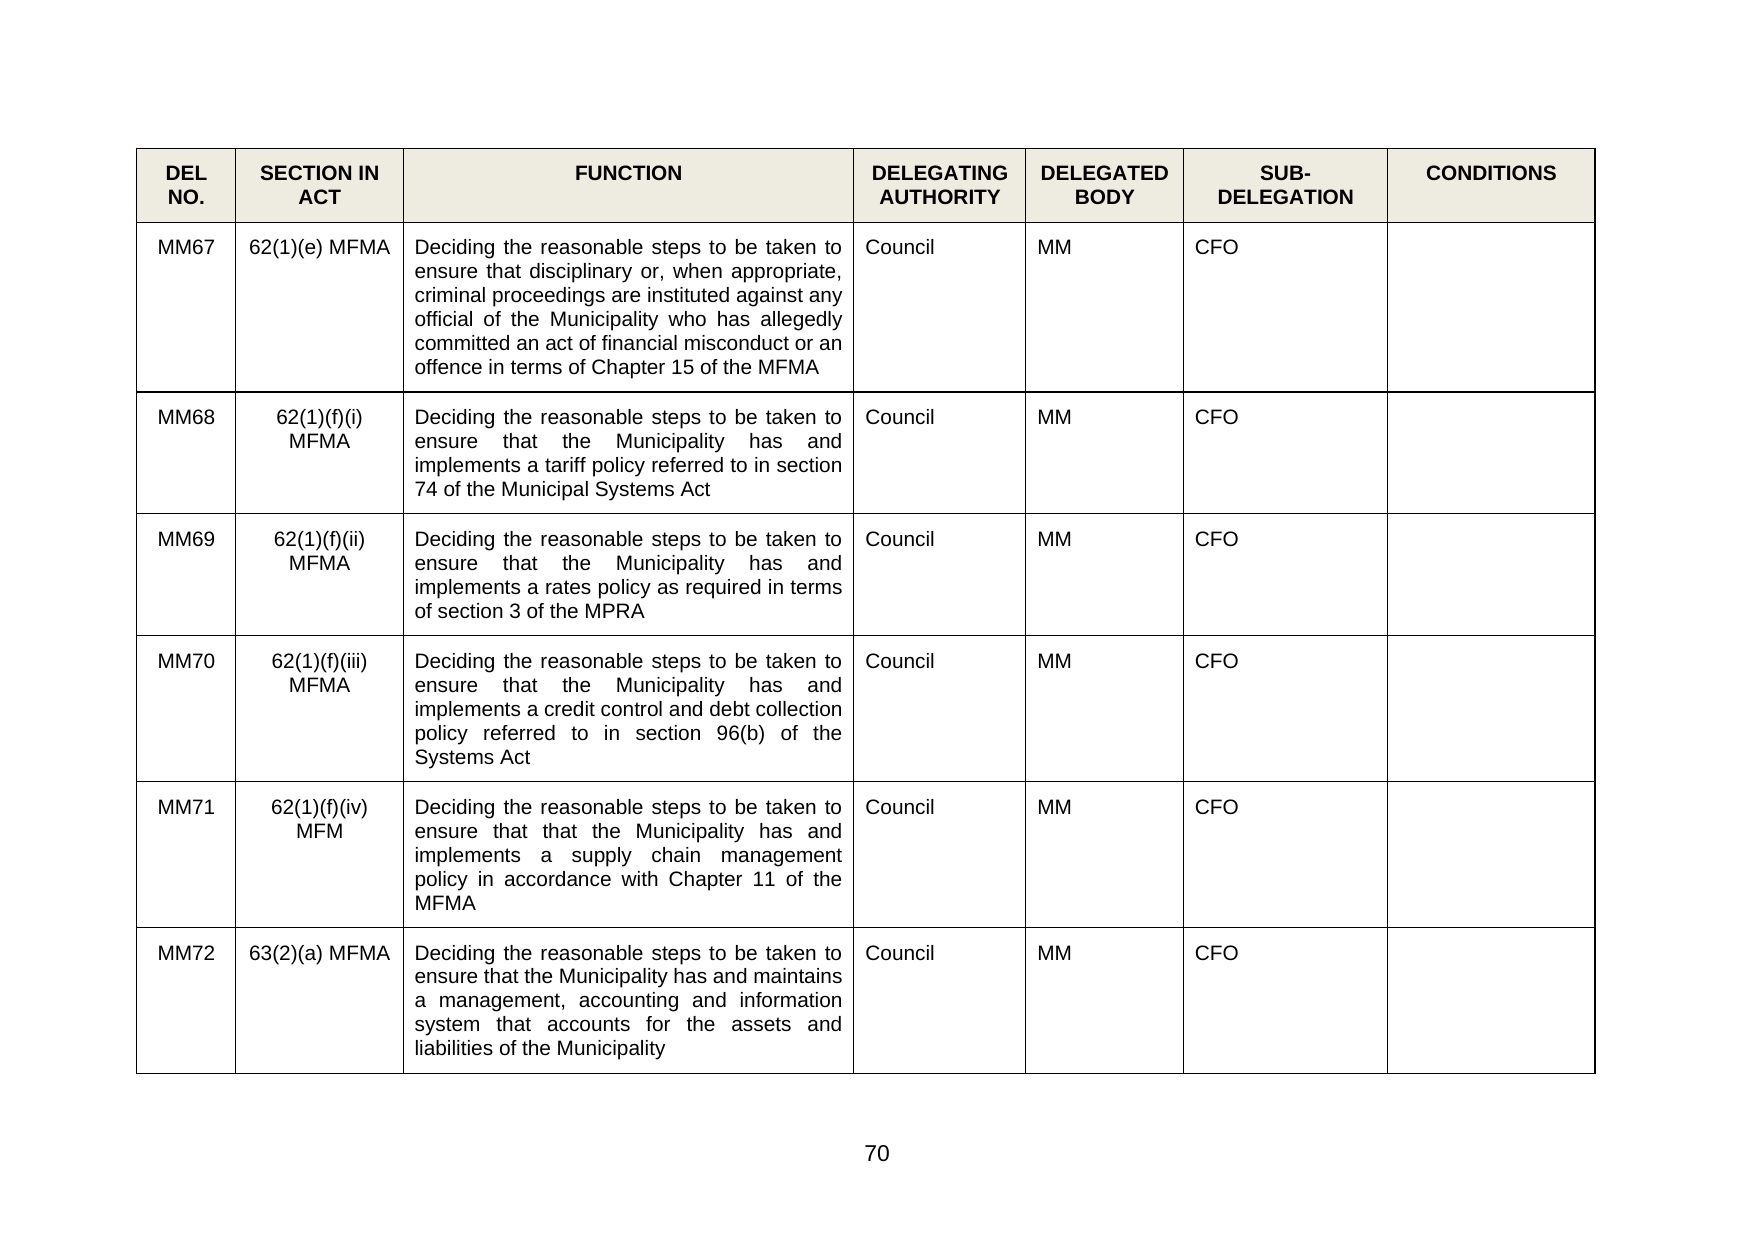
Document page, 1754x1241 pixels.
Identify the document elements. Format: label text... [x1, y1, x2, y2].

table_cell Council [854, 928, 1025, 1073]
table_header FUNCTION [404, 149, 853, 222]
table_cell [1388, 782, 1594, 927]
table_cell 63(2)(a) MFMA [236, 928, 403, 1073]
table_cell CFO [1184, 636, 1387, 781]
table_header SUB-DELEGATION [1184, 149, 1387, 222]
table_cell MM72 [137, 928, 235, 1073]
table_cell Council [854, 393, 1025, 513]
table_header DEL NO. [137, 149, 235, 222]
table_cell [1388, 928, 1594, 1073]
table_cell CFO [1184, 782, 1387, 927]
table_cell MM [1026, 393, 1183, 513]
table_cell 62(1)(f)(iii) MFMA [236, 636, 403, 781]
table_cell CFO [1184, 928, 1387, 1073]
table_cell MM [1026, 636, 1183, 781]
table_cell MM71 [137, 782, 235, 927]
table_cell MM69 [137, 514, 235, 635]
table_cell Deciding the reasonable steps to be taken to ensure that the Municipality has and implements a tariff policy referred to in section 74 of the Municipal Systems Act [404, 393, 853, 513]
table_cell MM68 [137, 393, 235, 513]
table_cell Deciding the reasonable steps to be taken to ensure that the Municipality has and implements a rates policy as required in terms of section 3 of the MPRA [404, 514, 853, 635]
table_cell MM [1026, 928, 1183, 1073]
table_cell Deciding the reasonable steps to be taken to ensure that disciplinary or, when appropriate, criminal proceedings are instituted against any official of the Municipality who has allegedly committed an act of financial misconduct or an offence in terms of Chapter 15 of the MFMA [404, 223, 853, 391]
table_header SECTION IN ACT [236, 149, 403, 222]
table_cell Council [854, 514, 1025, 635]
table_cell Deciding the reasonable steps to be taken to ensure that that the Municipality has and implements a supply chain management policy in accordance with Chapter 11 of the MFMA [404, 782, 853, 927]
table_header DELEGATING AUTHORITY [854, 149, 1025, 222]
table_cell MM [1026, 514, 1183, 635]
table_cell 62(1)(f)(iv) MFM [236, 782, 403, 927]
table_cell MM [1026, 223, 1183, 391]
table_cell Deciding the reasonable steps to be taken to ensure that the Municipality has and maintains a management, accounting and information system that accounts for the assets and liabilities of the Municipality [404, 928, 853, 1073]
table_cell [1388, 223, 1594, 391]
table_cell 62(1)(f)(i) MFMA [236, 393, 403, 513]
table_header CONDITIONS [1388, 149, 1594, 222]
table_cell Council [854, 636, 1025, 781]
table_cell MM [1026, 782, 1183, 927]
table_cell Deciding the reasonable steps to be taken to ensure that the Municipality has and implements a credit control and debt collection policy referred to in section 96(b) of the Systems Act [404, 636, 853, 781]
table_cell [1388, 636, 1594, 781]
table_header DELEGATED BODY [1026, 149, 1183, 222]
table_cell [1388, 514, 1594, 635]
table_cell MM67 [137, 223, 235, 391]
table_cell 62(1)(f)(ii) MFMA [236, 514, 403, 635]
table_cell 62(1)(e) MFMA [236, 223, 403, 391]
table_cell MM70 [137, 636, 235, 781]
table_cell Council [854, 223, 1025, 391]
table_cell Council [854, 782, 1025, 927]
table_cell CFO [1184, 393, 1387, 513]
table_cell CFO [1184, 223, 1387, 391]
table_cell [1388, 393, 1594, 513]
table_cell CFO [1184, 514, 1387, 635]
